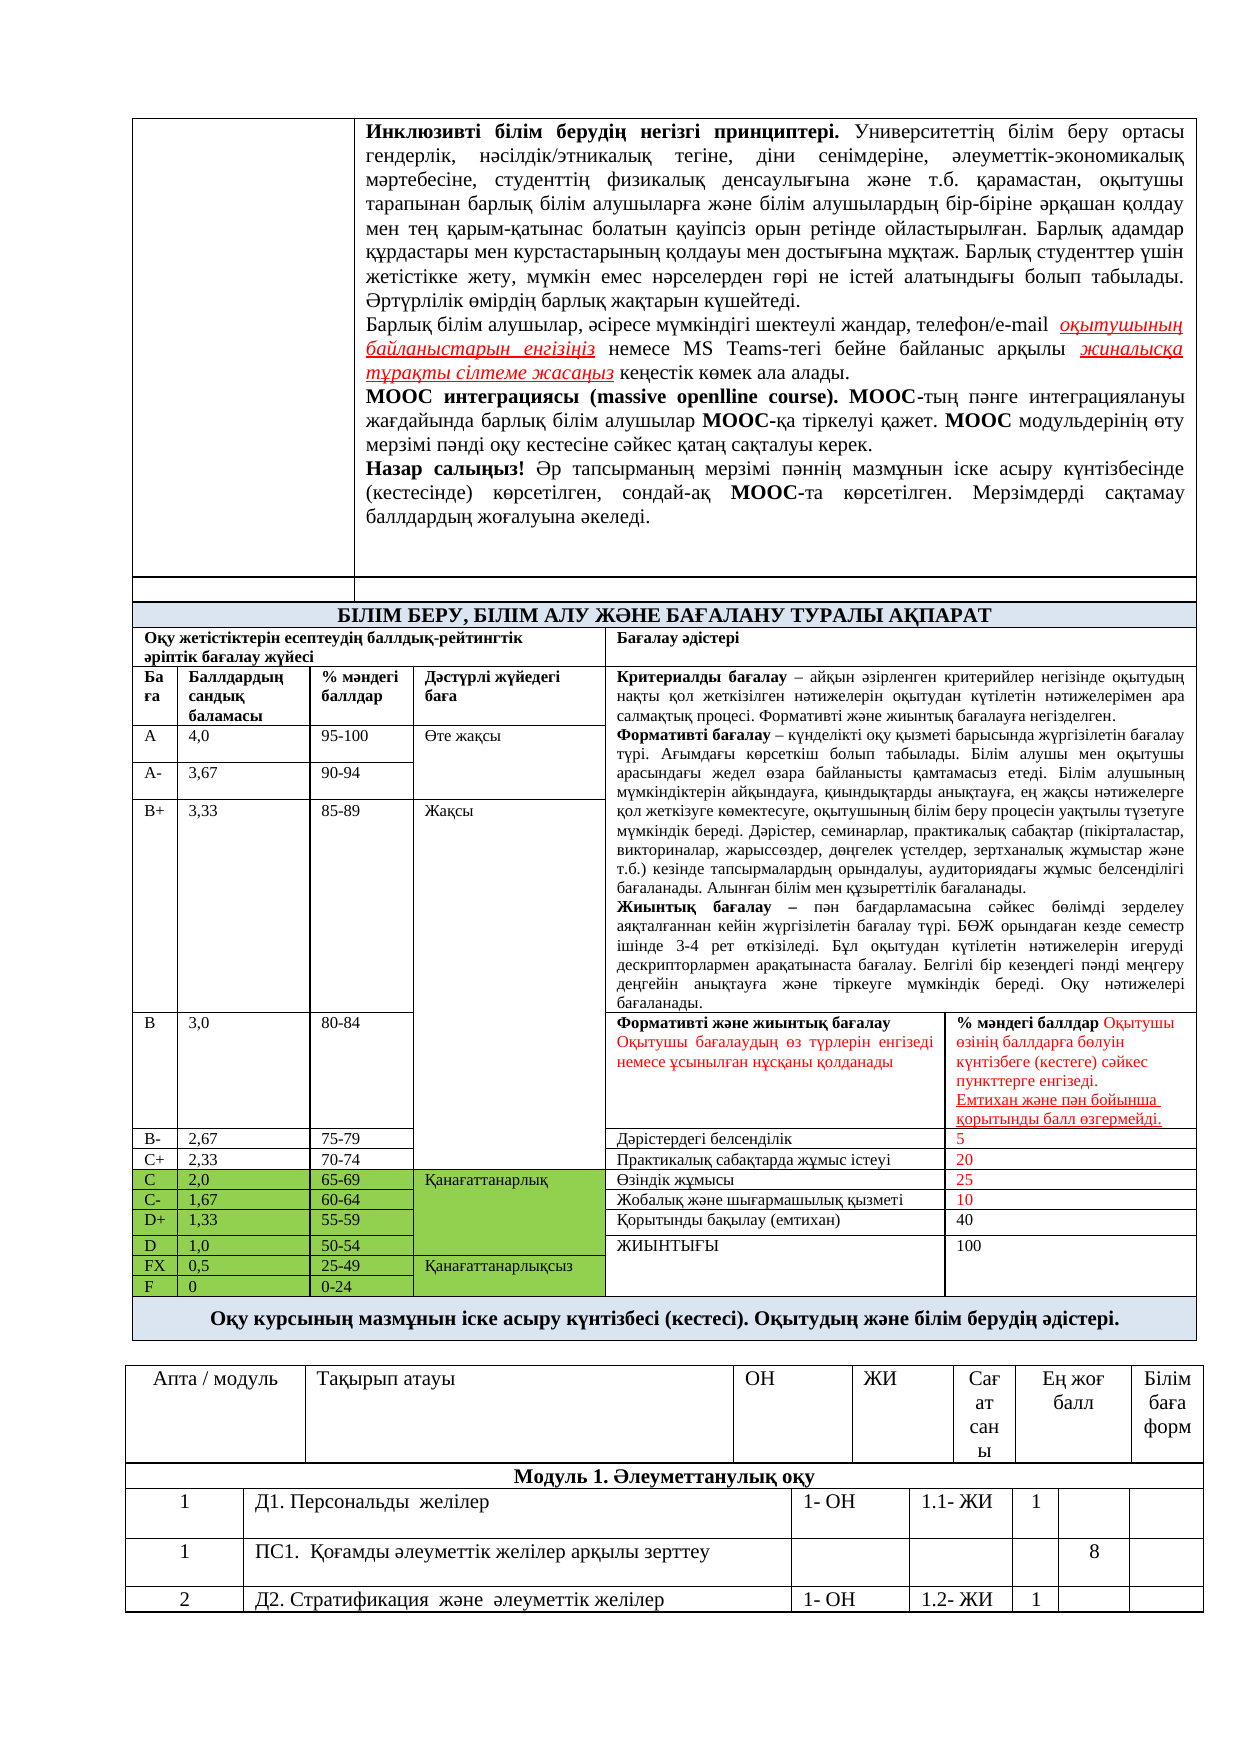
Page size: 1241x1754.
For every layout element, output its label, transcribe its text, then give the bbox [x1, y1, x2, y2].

table_header ОН [734, 1366, 852, 1462]
table_cell Оқу курсының мазмұнын іске асыру күнтізбесі (кестесі). Оқытудың және білім берудің әдістері. [133, 1297, 1196, 1340]
table_cell 20 [946, 1149, 1196, 1168]
table_header Модуль 1. Әлеуметтанулық оқу [126, 1464, 1203, 1488]
table_cell [133, 578, 354, 601]
table_cell 0-24 [311, 1276, 413, 1296]
table_cell 1 [126, 1539, 243, 1586]
table_cell 3,33 [178, 800, 309, 1012]
table_cell [1013, 1539, 1058, 1586]
table_cell 90-94 [311, 763, 413, 799]
table_cell 100 [946, 1236, 1196, 1296]
table_cell B+ [133, 800, 177, 1012]
table_cell Жақсы [414, 800, 605, 1168]
table_cell Д1. Персональды желілер [244, 1489, 791, 1537]
table_cell 75-79 [311, 1129, 413, 1148]
table_cell A- [133, 763, 177, 799]
table_cell 4,0 [178, 726, 309, 762]
table_cell 80-84 [311, 1013, 413, 1128]
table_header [355, 119, 1196, 576]
table_cell Формативті және жиынтық бағалау Оқытушы бағалаудың өз түрлерін енгізеді немесе ұсынылған нұсқаны қолданады [606, 1013, 944, 1128]
table_header ЖИ [853, 1366, 953, 1462]
table_cell 1 [1013, 1587, 1058, 1611]
table_cell 0 [178, 1276, 309, 1296]
table_cell [1130, 1489, 1203, 1537]
table_cell [1059, 1489, 1129, 1537]
table_cell 25-49 [311, 1256, 413, 1275]
table_cell 1 [126, 1489, 243, 1537]
table_cell 1.2- ЖИ [910, 1587, 1012, 1611]
table_cell B [133, 1013, 177, 1128]
table_cell 85-89 [311, 800, 413, 1012]
table_cell Оқу жетістіктерін есептеудің баллдық-рейтингтік әріптік бағалау жүйесі [133, 628, 605, 666]
table_cell ПC1. Қоғамды әлеуметтік желілер арқылы зерттеу [244, 1539, 791, 1586]
table_cell D [133, 1236, 177, 1255]
table_cell 3,0 [178, 1013, 309, 1128]
table_cell Қанағаттанарлықсыз [414, 1256, 605, 1296]
table_cell 1 [1013, 1489, 1058, 1537]
table_cell A [133, 726, 177, 762]
table_cell [1130, 1539, 1203, 1586]
table_cell 95-100 [311, 726, 413, 762]
table_header Білім баға форм [1132, 1366, 1203, 1462]
table_cell Дәрістердегі белсенділік [606, 1129, 944, 1148]
table_cell Д2. Стратификация және әлеуметтік желілер [244, 1587, 791, 1611]
table_header Тақырып атауы [306, 1366, 733, 1462]
table_cell C- [133, 1190, 177, 1209]
table_cell 2 [126, 1587, 243, 1611]
table_cell 3,67 [178, 763, 309, 799]
table_cell [355, 578, 1196, 601]
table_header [133, 119, 354, 576]
table_cell 0,5 [178, 1256, 309, 1275]
table_cell Дәстүрлі жүйедегі баға [414, 667, 605, 724]
table_cell [1059, 1587, 1129, 1611]
table_cell БІЛІМ БЕРУ, БІЛІМ АЛУ ЖӘНЕ БАҒАЛАНУ ТУРАЛЫ АҚПАРАТ [133, 603, 1196, 627]
table_cell 8 [1059, 1539, 1129, 1586]
table_cell 2,67 [178, 1129, 309, 1148]
table_cell 50-54 [311, 1236, 413, 1255]
table_cell Критериалды бағалау – айқын әзірленген критерийлер негізінде оқытудың нақты қол жеткізілген нәтижелерін оқытудан күтілетін нәтижелерімен ара салмақтық процесі. Формативті және жиынтық бағалауға негізделген. Формативті бағалау – күнделікті оқу қызметі барысында жүргізілетін бағалау түрі. Ағымдағы көрсеткіш болып табылады. Білім алушы мен оқытушы арасындағы жедел өзара байланысты қамтамасыз етеді. Білім алушының мүмкіндіктерін айқындауға, қиындықтарды анықтауға, ең жақсы нәтижелерге қол жеткізуге көмектесуге, оқытушының білім беру процесін уақтылы түзетуге мүмкіндік береді. Дәрістер, семинарлар, практикалық сабақтар (пікірталастар, викториналар, жарыссөздер, дөңгелек үстелдер, зертханалық жұмыстар және т.б.) кезінде тапсырмалардың орындалуы, аудиториядағы жұмыс белсенділігі бағаланады. Алынған білім мен құзыреттілік бағаланады. Жиынтық бағалау – пән бағдарламасына сәйкес бөлімді зерделеу аяқталғаннан кейін жүргізілетін бағалау түрі. БӨЖ орындаған кезде семестр ішінде 3-4 рет өткізіледі. Бұл оқытудан күтілетін нәтижелерін игеруді дескрипторлармен арақатынаста бағалау. Белгілі бір кезеңдегі пәнді меңгеру деңгейін анықтауға және тіркеуге мүмкіндік береді. Оқу нәтижелері бағаланады. [606, 667, 1196, 1012]
table_cell Практикалық сабақтарда жұмыс істеуі [606, 1149, 944, 1168]
table_cell 1- ОН [792, 1587, 909, 1611]
table_cell Баға [133, 667, 177, 724]
table_cell ЖИЫНТЫҒЫ [606, 1236, 944, 1296]
table_cell % мәндегі баллдар [311, 667, 413, 724]
table_header Сағат саны [954, 1366, 1015, 1462]
table_cell 1,0 [178, 1236, 309, 1255]
table_cell Бағалау әдістері [606, 628, 1196, 666]
table_cell 2,0 [178, 1170, 309, 1189]
table_cell C+ [133, 1149, 177, 1168]
table_cell [1130, 1587, 1203, 1611]
table_cell 1,67 [178, 1190, 309, 1209]
table_cell F [133, 1276, 177, 1296]
table_cell 10 [946, 1190, 1196, 1209]
table_cell 1.1- ЖИ [910, 1489, 1012, 1537]
table_cell % мәндегі баллдар Оқытушы өзінің баллдарға бөлуін күнтізбеге (кестеге) сәйкес пункттерге енгізеді. Емтихан және пән бойынша қорытынды балл өзгермейді. [946, 1013, 1196, 1128]
table_cell 2,33 [178, 1149, 309, 1168]
table_cell Өзіндік жұмысы [606, 1170, 944, 1189]
table_cell 60-64 [311, 1190, 413, 1209]
table_cell 5 [946, 1129, 1196, 1148]
table_cell Өте жақсы [414, 726, 605, 799]
table_cell Қорытынды бақылау (емтихан) [606, 1210, 944, 1235]
table_cell D+ [133, 1210, 177, 1235]
table_cell 55-59 [311, 1210, 413, 1235]
table_cell [910, 1539, 1012, 1586]
table_cell [792, 1539, 909, 1586]
table_cell 1,33 [178, 1210, 309, 1235]
table_cell 40 [946, 1210, 1196, 1235]
table_cell 1- ОН [792, 1489, 909, 1537]
table_cell Қанағаттанарлық [414, 1170, 605, 1255]
table_cell Жобалық және шығармашылық қызметі [606, 1190, 944, 1209]
table_cell 25 [946, 1170, 1196, 1189]
table_cell C [133, 1170, 177, 1189]
table_header Ең жоғ балл [1016, 1366, 1131, 1462]
table_cell Баллдардың сандық баламасы [178, 667, 309, 724]
table_cell B- [133, 1129, 177, 1148]
table_header Апта / модуль [126, 1366, 305, 1462]
table_cell 70-74 [311, 1149, 413, 1168]
table_cell FX [133, 1256, 177, 1275]
table_cell 65-69 [311, 1170, 413, 1189]
